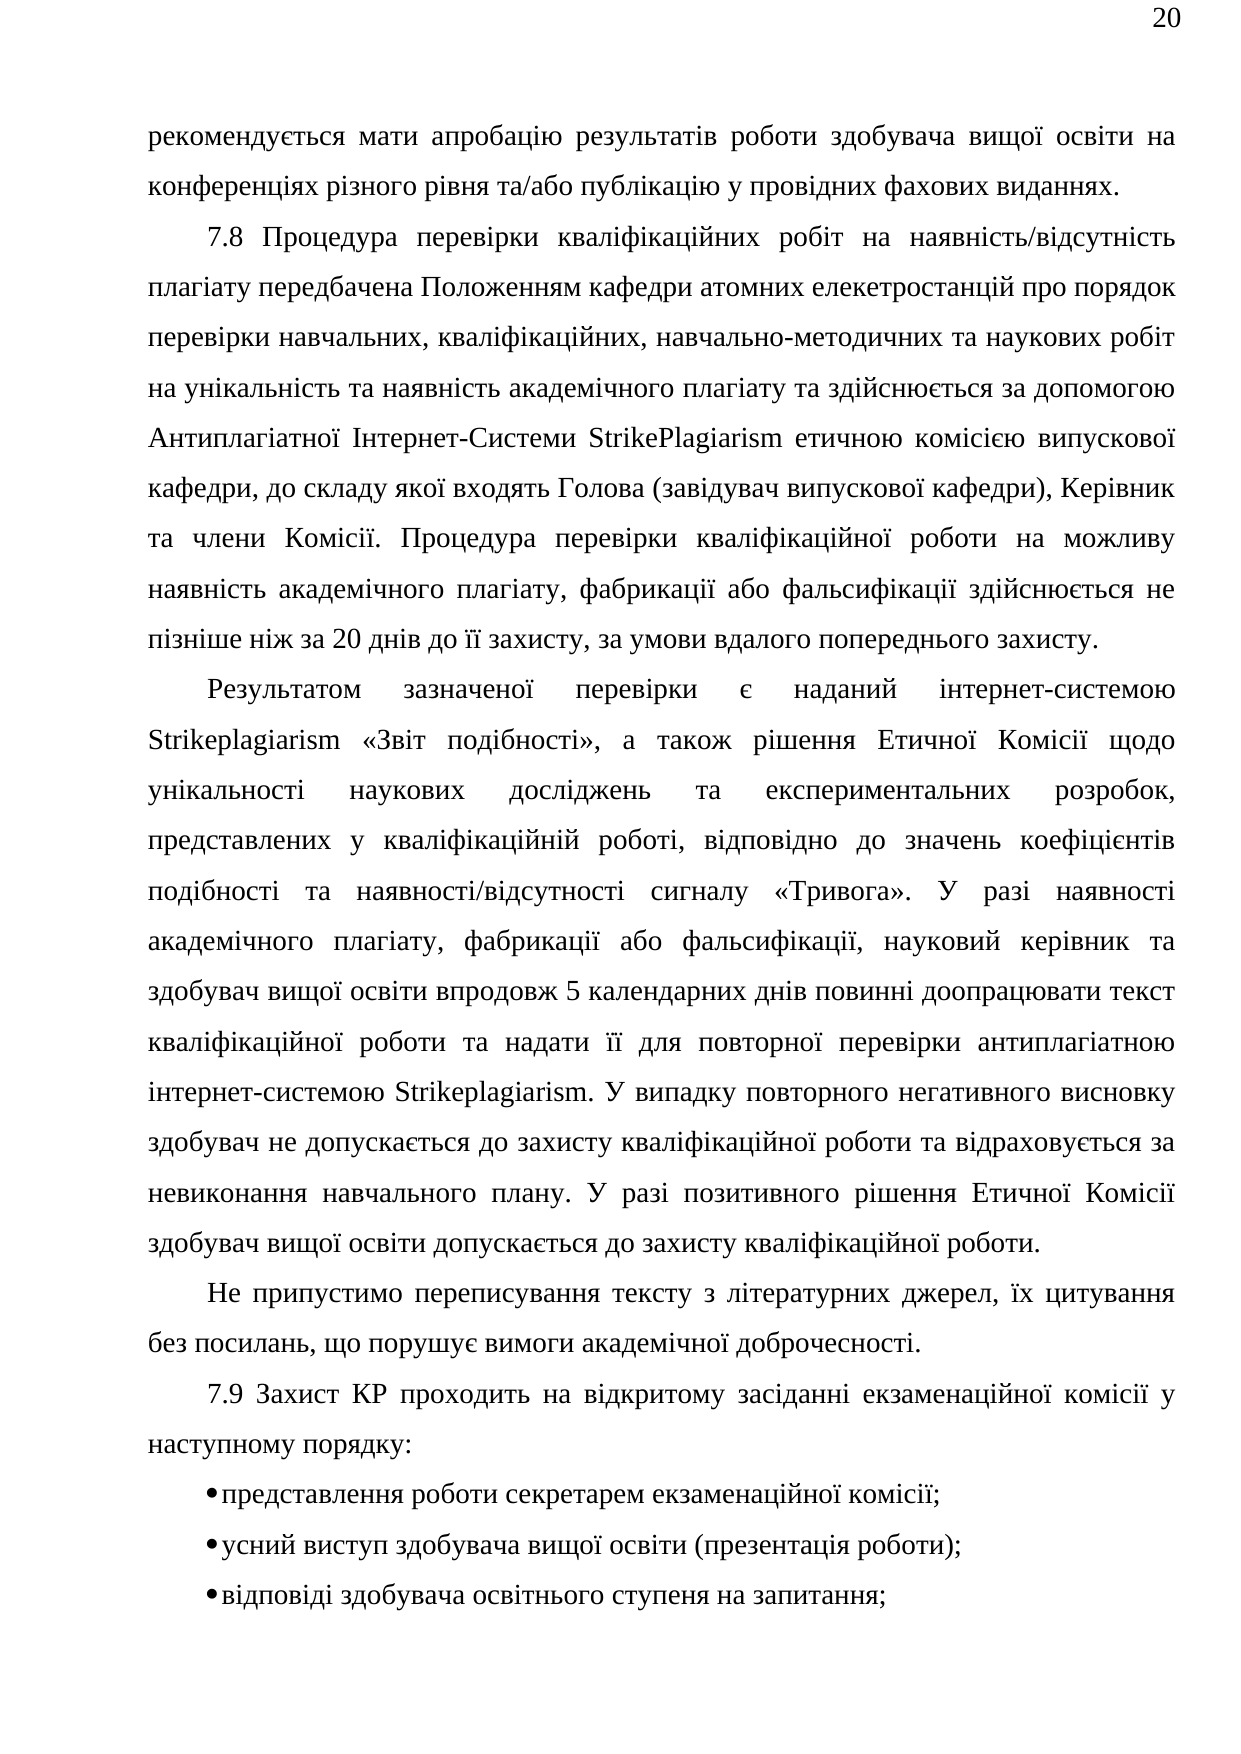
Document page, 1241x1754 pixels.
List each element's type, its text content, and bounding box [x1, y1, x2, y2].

list відповіді здобувача освітнього ступеня на запитання; [148, 1577, 1176, 1611]
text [148, 118, 1176, 202]
text Результатом зазначеної перевірки є наданий інтернет-системою Strikeplagiarism «Звіт подібності», а також рішення Етичної Комісії щодо унікальності наукових досліджень та експериментальних розробок, представлених у кваліфікаційній роботі, відповідно до значень коефіцієнтів подібності та наявності/відсутності сигналу «Тривога». У разі наявності академічного плагіату, фабрикації або фальсифікації, науковий керівник та здобувач вищої освіти впродовж 5 календарних днів повинні доопрацювати текст кваліфікаційної роботи та надати її для повторної перевірки антиплагіатною інтернет-системою Strikeplagiarism. У випадку повторного негативного висновку здобувач не допускається до захисту кваліфікаційної роботи та відраховується за невиконання навчального плану. У разі позитивного рішення Етичної Комісії здобувач вищої освіти допускається до захисту кваліфікаційної роботи. [148, 672, 1176, 1258]
list усний виступ здобувача вищої освіти (презентація роботи); [148, 1527, 1176, 1561]
text 7.9 Захист КР проходить на відкритому засіданні екзаменаційної комісії у наступному порядку: [148, 1376, 1176, 1460]
text Не припустимо переписування тексту з літературних джерел, їх цитування без посилань, що порушує вимоги академічної доброчесності. [148, 1275, 1176, 1359]
text 7.8 Процедура перевірки кваліфікаційних робіт на наявність/відсутність плагіату передбачена Положенням кафедри атомних елекетростанцій про порядок перевірки навчальних, кваліфікаційних, навчально-методичних та наукових робіт на унікальність та наявність академічного плагіату та здійснюється за допомогою Антиплагіатної Інтернет-Системи StrikePlagiarism етичною комісією випускової кафедри, до складу якої входять Голова (завідувач випускової кафедри), Керівник та члени Комісії. Процедура перевірки кваліфікаційної роботи на можливу наявність академічного плагіату, фабрикації або фальсифікації здійснюється не пізніше ніж за 20 днів до її захисту, за умови вдалого попереднього захисту. [148, 219, 1176, 655]
list представлення роботи секретарем екзаменаційної комісії; [148, 1477, 1176, 1510]
